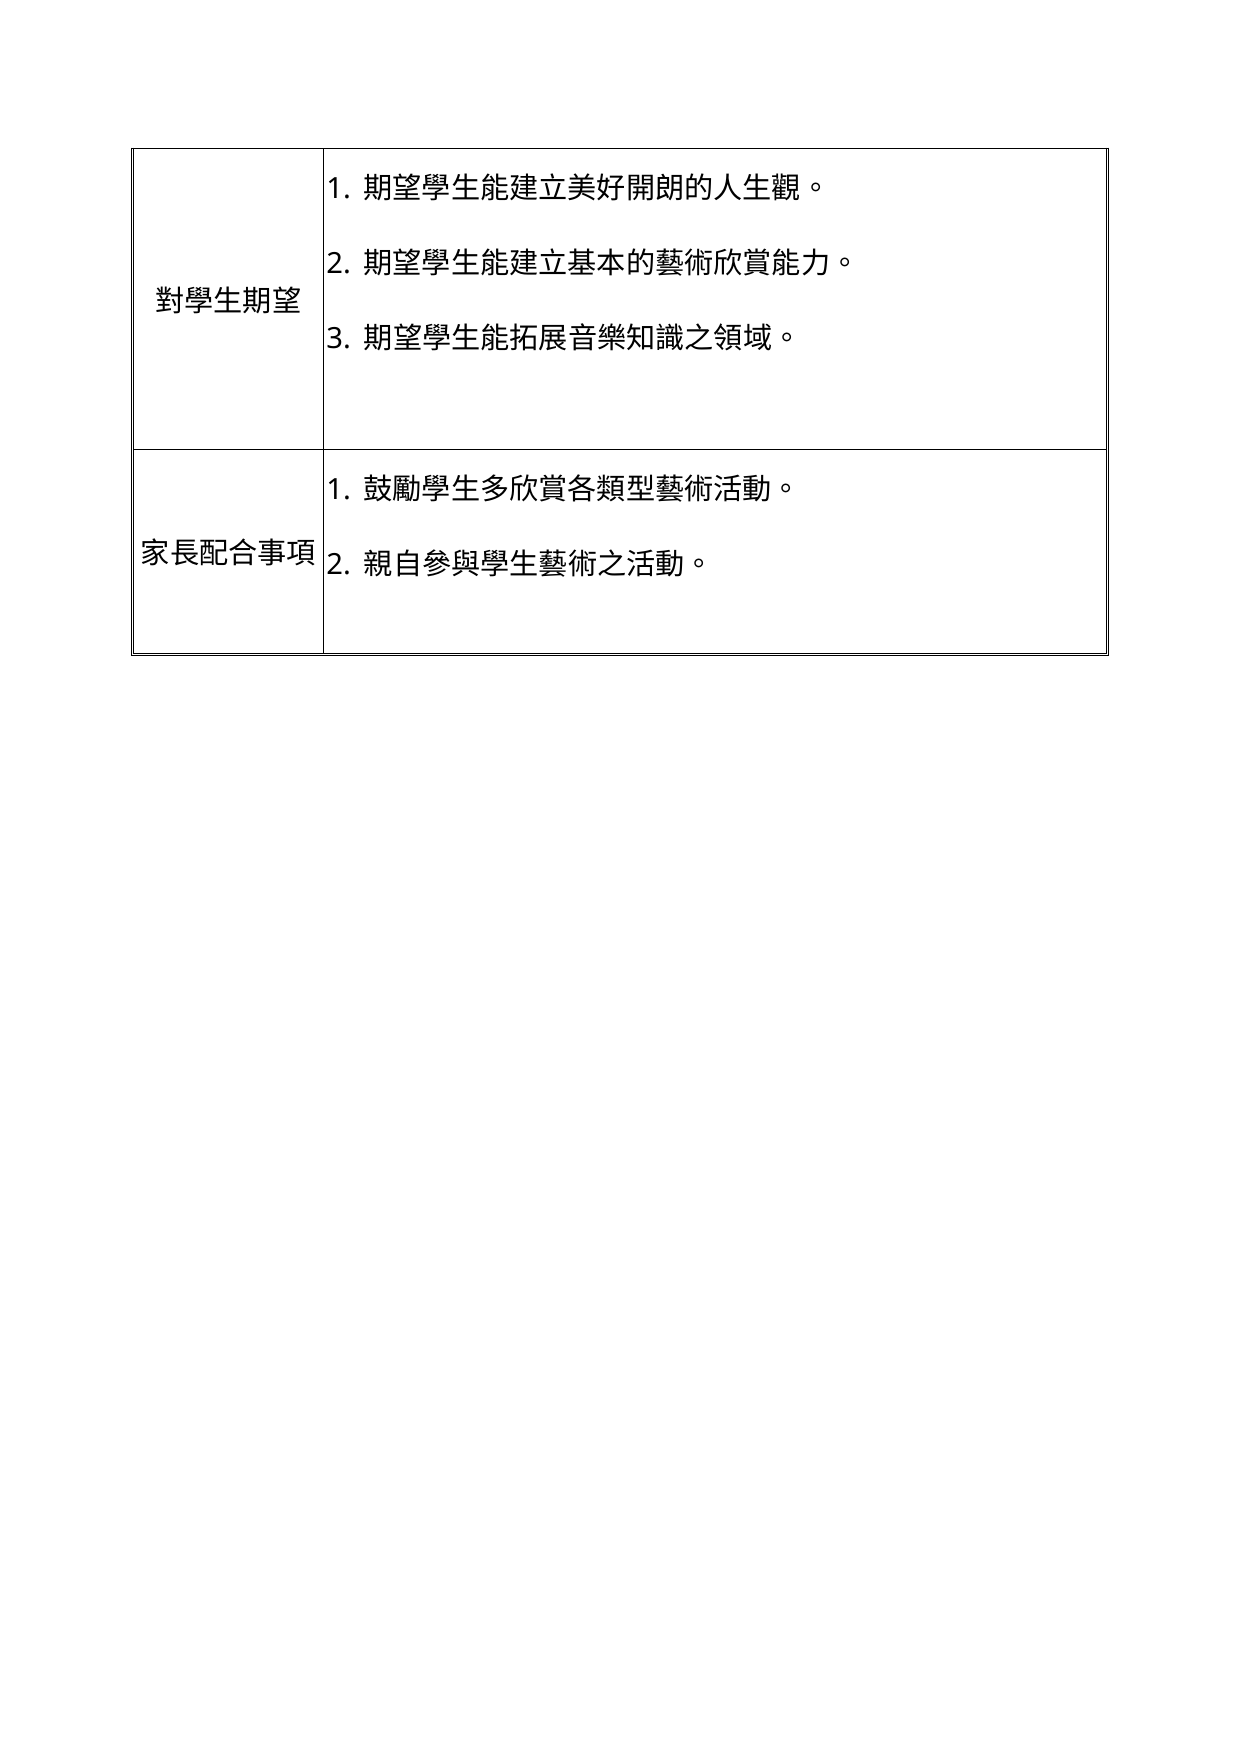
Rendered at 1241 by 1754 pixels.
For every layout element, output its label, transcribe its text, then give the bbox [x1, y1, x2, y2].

table_cell 對學生期望 [134, 149, 323, 448]
table_cell 家長配合事項 [134, 450, 323, 653]
table_cell 期望學生能建立美好開朗的人生觀。 期望學生能建立基本的藝術欣賞能力。 期望學生能拓展音樂知識之領域。 [324, 149, 1106, 448]
table_cell 鼓勵學生多欣賞各類型藝術活動。 親自參與學生藝術之活動。 [324, 450, 1106, 653]
